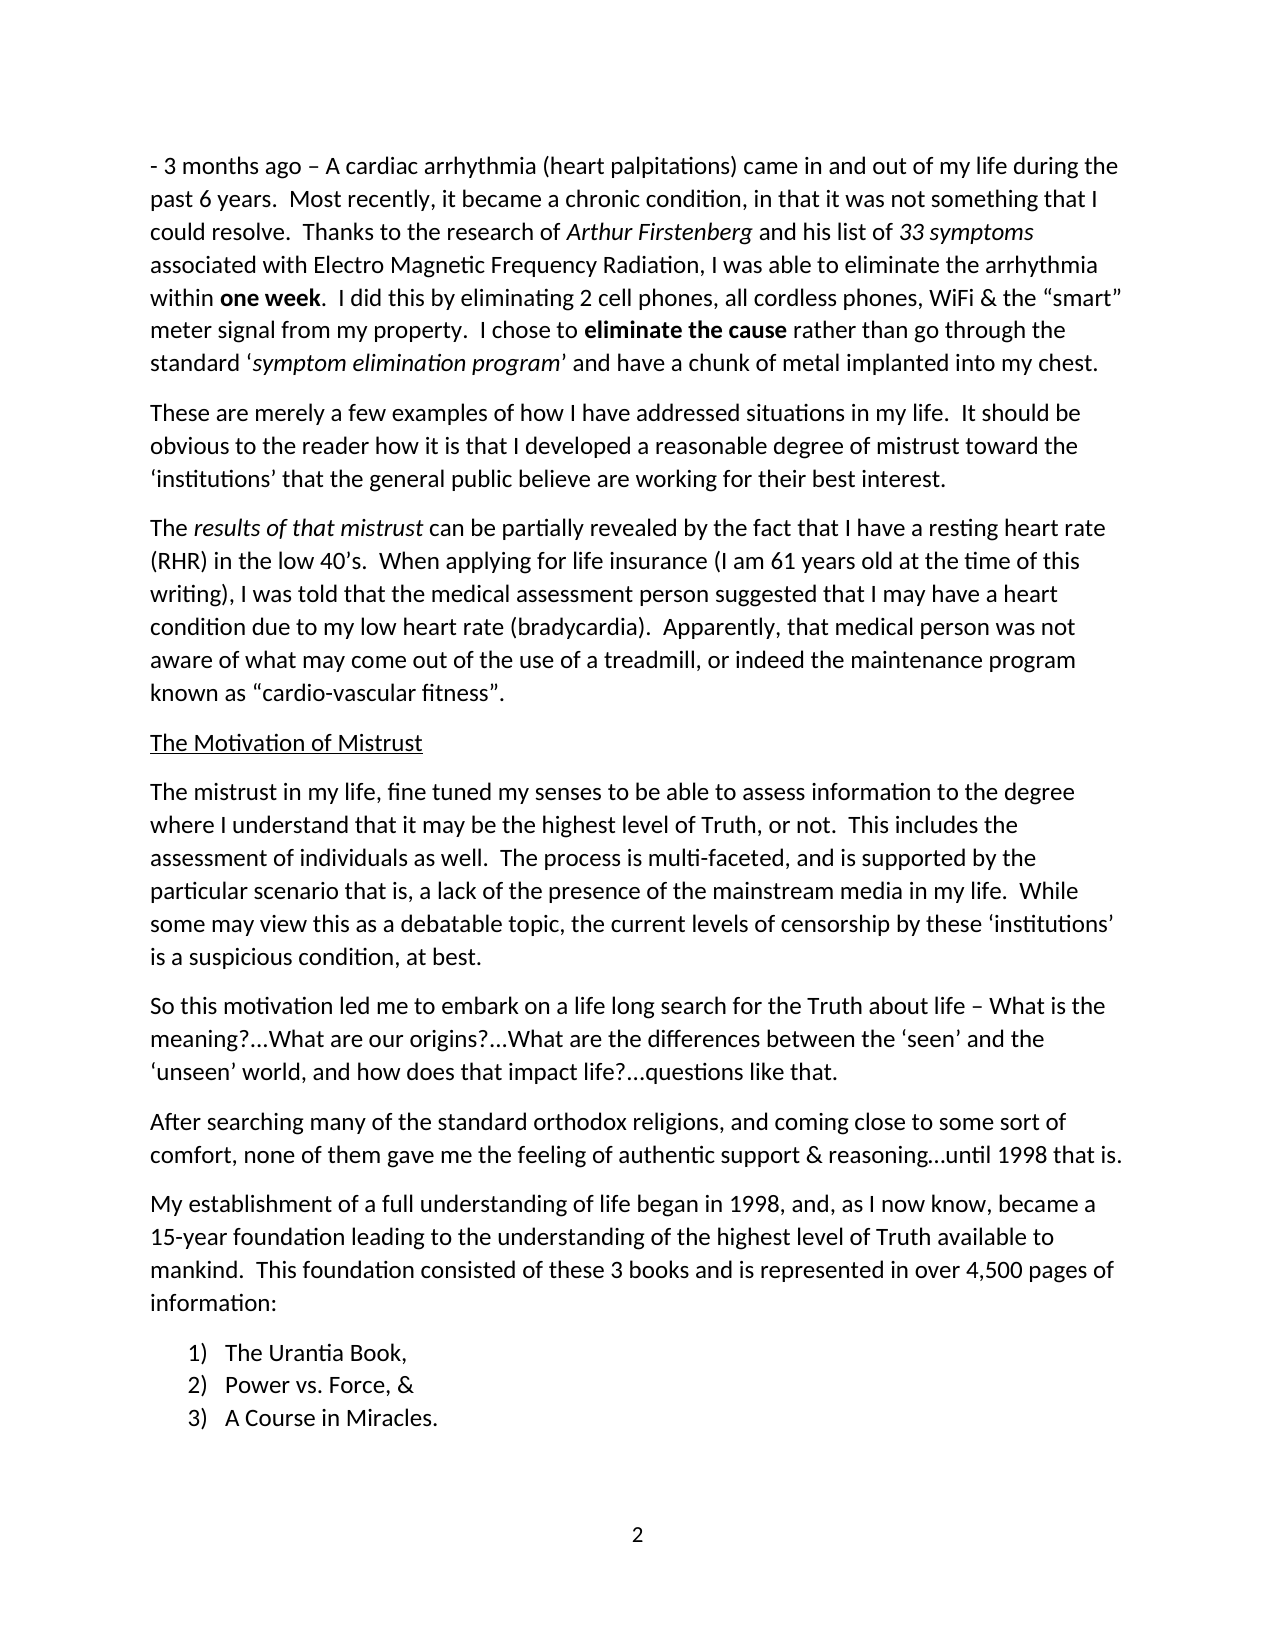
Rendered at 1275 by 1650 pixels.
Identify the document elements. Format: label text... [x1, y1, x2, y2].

text So this motivation led me to embark on a life long search for the Truth about life – What is the meaning?...What are our origins?...What are the differences between the ‘seen’ and the ‘unseen’ world, and how does that impact life?...questions like that. [150, 990, 1125, 1087]
list The Urantia Book, [187, 1337, 1125, 1367]
text These are merely a few examples of how I have addressed situations in my life. It should be obvious to the reader how it is that I developed a reasonable degree of mistrust toward the ‘institutions’ that the general public believe are working for their best interest. [150, 397, 1125, 493]
list Power vs. Force, & [187, 1369, 1125, 1400]
text The mistrust in my life, fine tuned my senses to be able to assess information to the degree where I understand that it may be the highest level of Truth, or not. This includes the assessment of individuals as well. The process is multi-faceted, and is supported by the particular scenario that is, a lack of the presence of the mainstream media in my life. While some may view this as a debatable topic, the current levels of censorship by these ‘institutions’ is a suspicious condition, at best. [150, 776, 1125, 971]
text My establishment of a full understanding of life began in 1998, and, as I now know, became a 15-year foundation leading to the understanding of the highest level of Truth available to mankind. This foundation consisted of these 3 books and is represented in over 4,500 pages of information: [150, 1188, 1125, 1318]
text The Motivation of Mistrust [150, 727, 1125, 757]
list A Course in Miracles. [187, 1402, 1125, 1433]
text After searching many of the standard orthodox religions, and coming close to some sort of comfort, none of them gave me the feeling of authentic support & reasoning…until 1998 that is. [150, 1106, 1125, 1169]
text - 3 months ago – A cardiac arrhythmia (heart palpitations) came in and out of my life during the past 6 years. Most recently, it became a chronic condition, in that it was not something that I could resolve. Thanks to the research of Arthur Firstenberg and his list of 33 symptoms associated with Electro Magnetic Frequency Radiation, I was able to eliminate the arrhythmia within one week. I did this by eliminating 2 cell phones, all cordless phones, WiFi & the “smart” meter signal from my property. I chose to eliminate the cause rather than go through the standard ‘symptom elimination program’ and have a chunk of metal implanted into my chest. [150, 150, 1125, 378]
text The results of that mistrust can be partially revealed by the fact that I have a resting heart rate (RHR) in the low 40’s. When applying for life insurance (I am 61 years old at the time of this writing), I was told that the medical assessment person suggested that I may have a heart condition due to my low heart rate (bradycardia). Apparently, that medical person was not aware of what may come out of the use of a treadmill, or indeed the maintenance program known as “cardio-vascular fitness”. [150, 512, 1125, 708]
